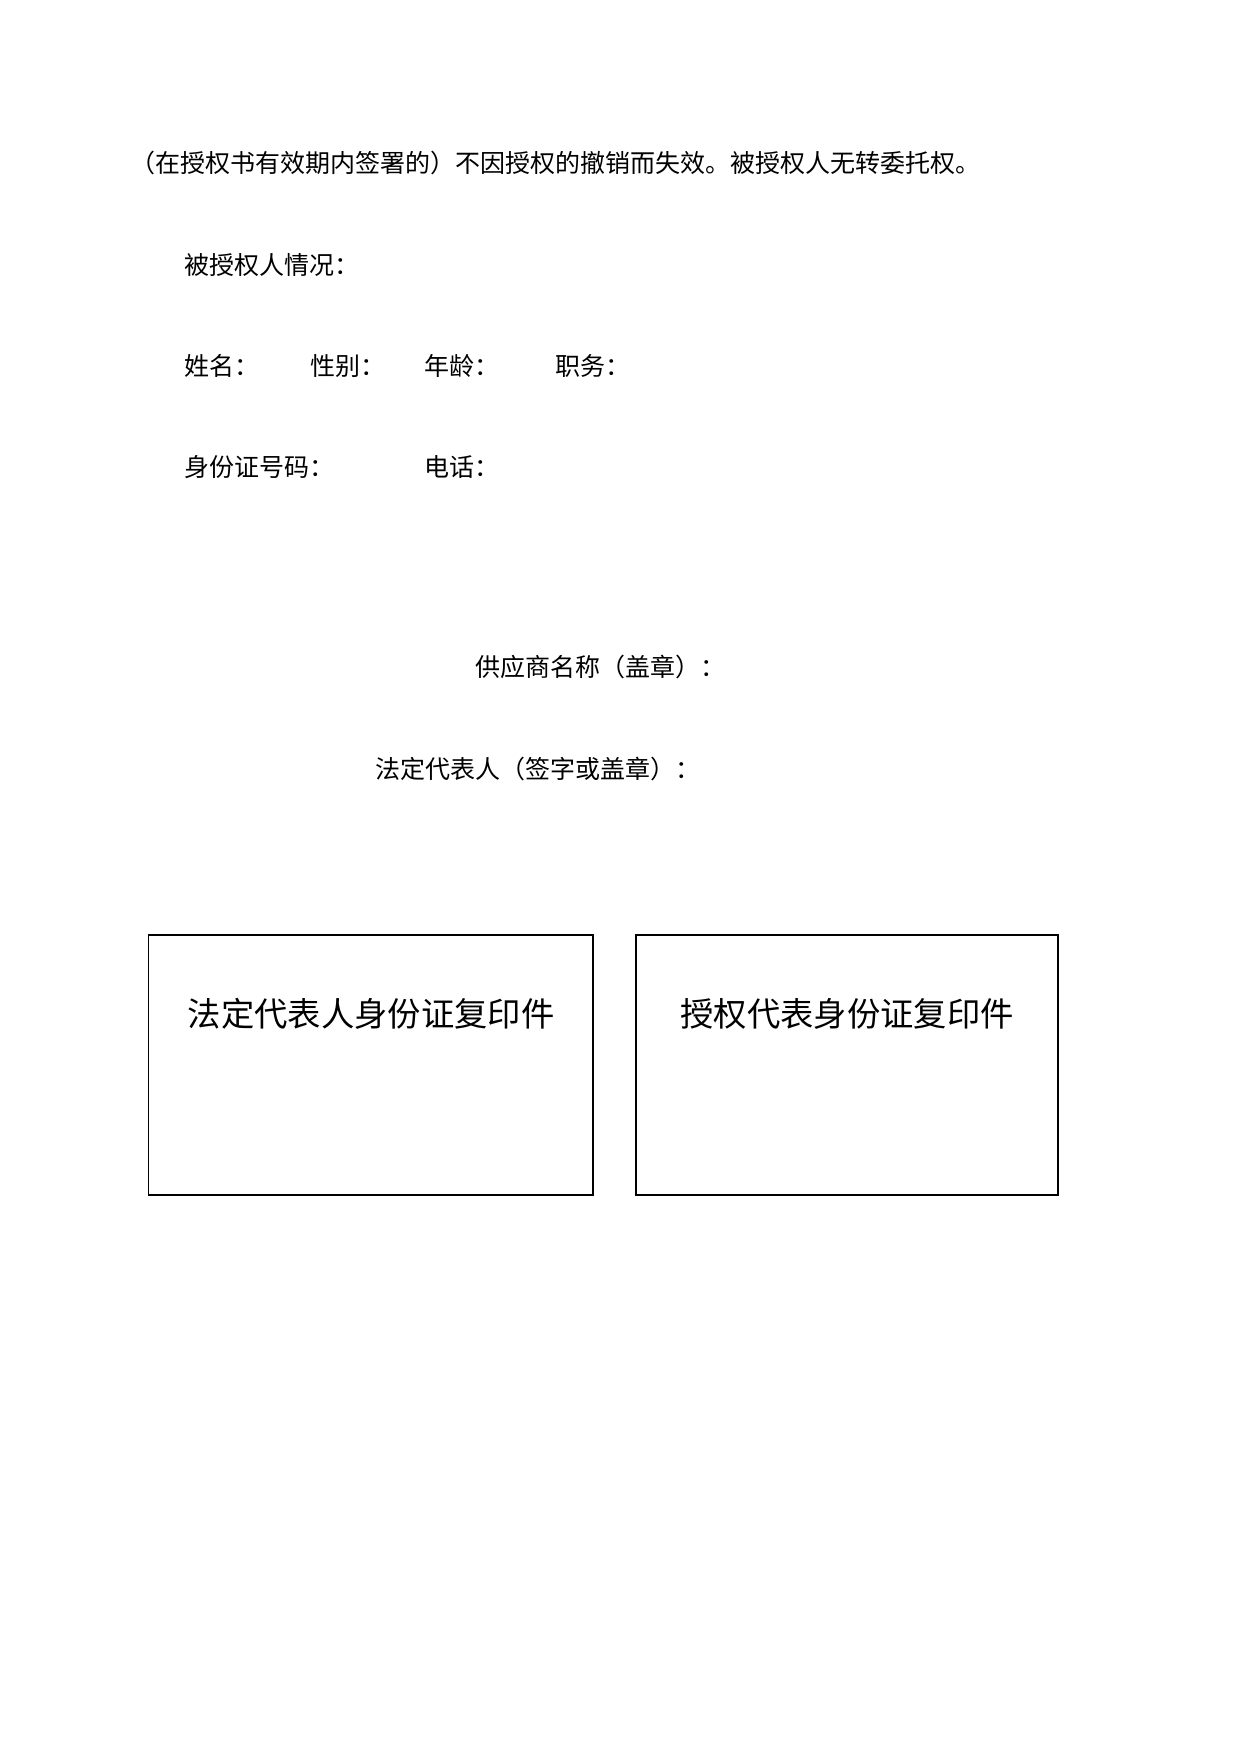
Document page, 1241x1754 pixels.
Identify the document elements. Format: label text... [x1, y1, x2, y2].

text 姓名： 性别： 年龄： 职务： [130, 332, 1110, 397]
text 身份证号码： 电话： [130, 433, 1110, 498]
text 供应商名称（盖章）： [130, 633, 1110, 698]
text 被授权人情况： [130, 231, 1110, 296]
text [130, 129, 1110, 194]
text 法定代表人（签字或盖章）： [130, 735, 1110, 800]
